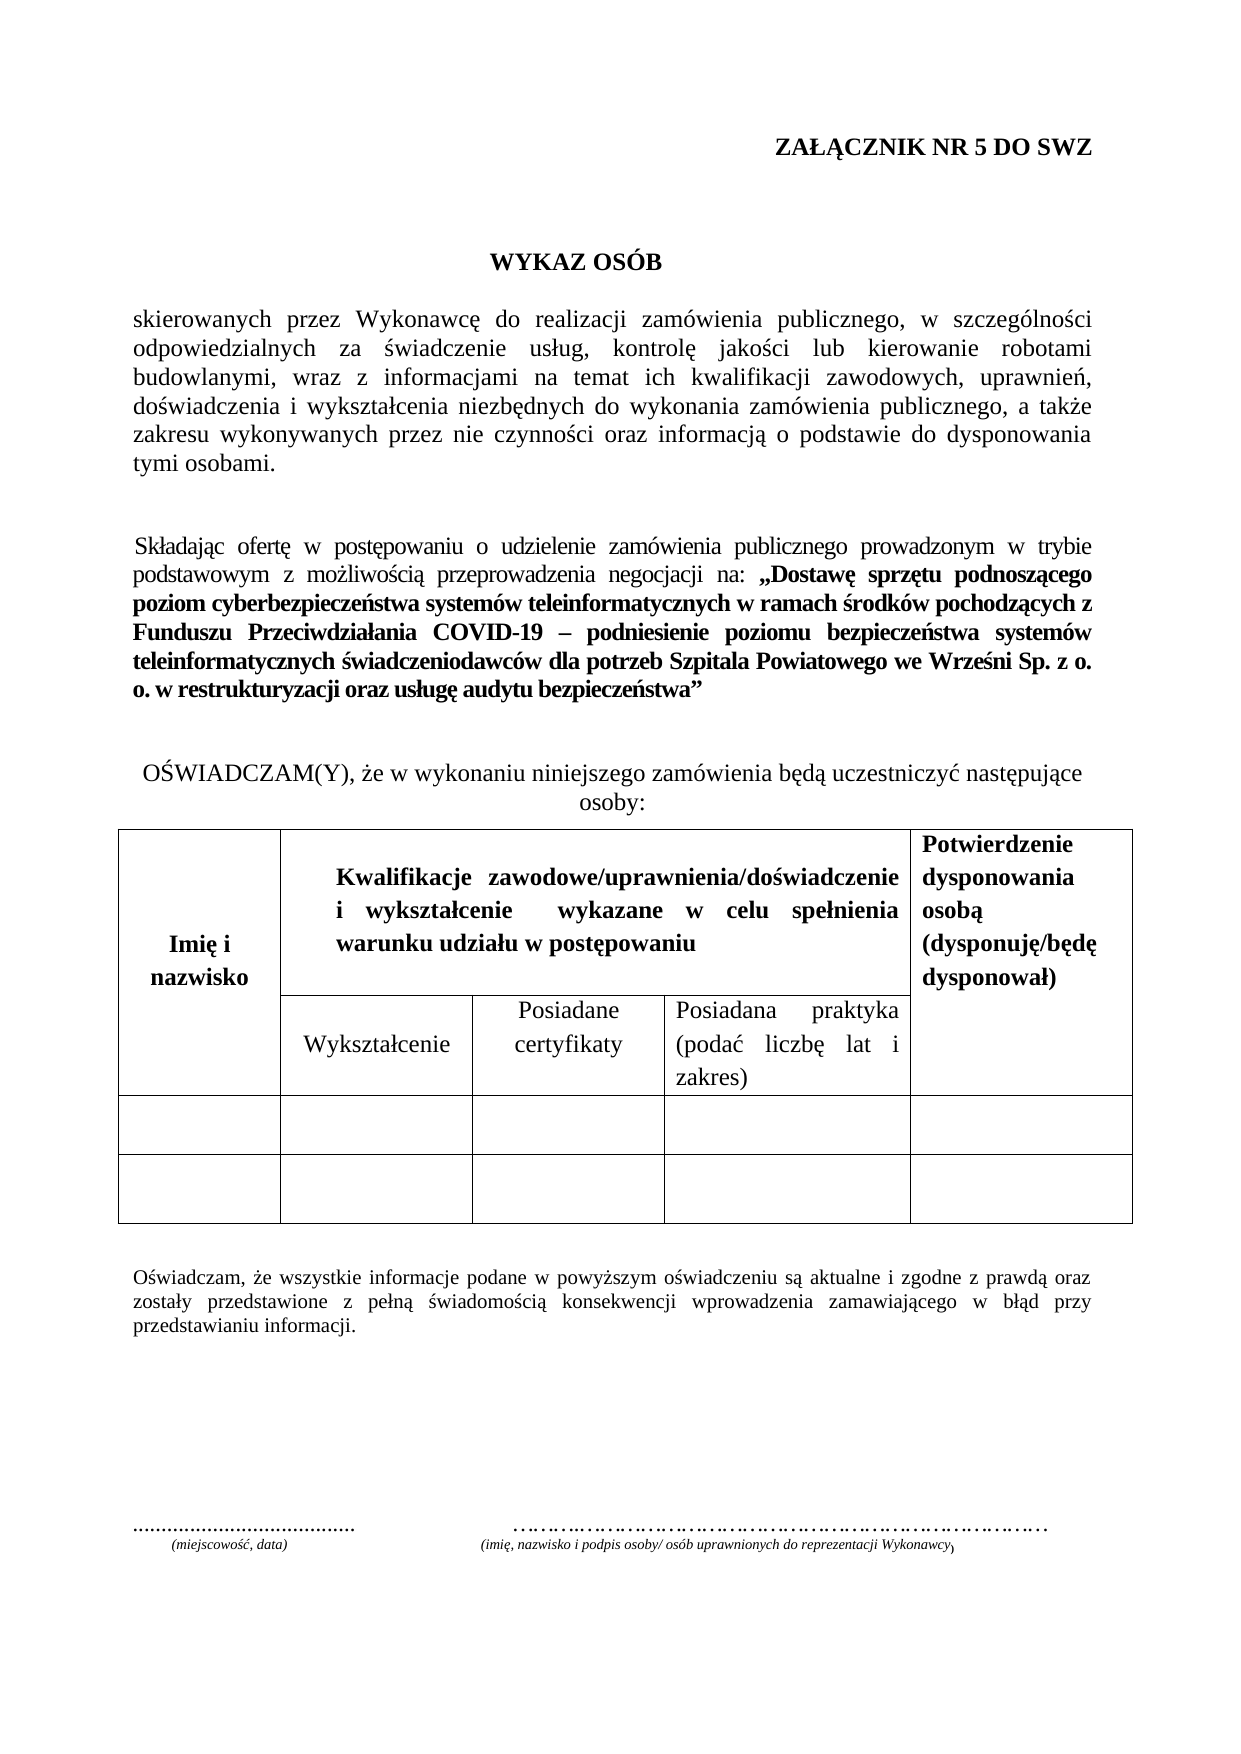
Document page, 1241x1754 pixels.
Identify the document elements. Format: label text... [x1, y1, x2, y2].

text (miejscowość, data) (imię, nazwisko i podpis osoby/ osób uprawnionych do reprezentacji Wykonawcy) [59, 1536, 1092, 1565]
table_cell [473, 1155, 664, 1223]
table_cell [665, 1155, 910, 1223]
table_cell [911, 1096, 1132, 1154]
table_cell Posiadane certyfikaty [473, 996, 664, 1095]
text WYKAZ OSÓB [59, 247, 1092, 276]
table_cell [119, 1155, 280, 1223]
text Oświadczam, że wszystkie informacje podane w powyższym oświadczeniu są aktualne i zgodne z prawdą oraz zostały przedstawione z pełną świadomością konsekwencji wprowadzenia zamawiającego w błąd przy przedstawianiu informacji. [133, 1265, 1092, 1337]
subtitle Składając ofertę w postępowaniu o udzielenie zamówienia publicznego prowadzonym w trybie podstawowym z możliwością przeprowadzenia negocjacji na: „Dostawę sprzętu podnoszącego poziom cyberbezpieczeństwa systemów teleinformatycznych w ramach środków pochodzących z Funduszu Przeciwdziałania COVID-19 – podniesienie poziomu bezpieczeństwa systemów teleinformatycznych świadczeniodawców dla potrzeb Szpitala Powiatowego we Wrześni Sp. z o. o. w restrukturyzacji oraz usługę audytu bezpieczeństwa” [132, 531, 1092, 703]
table_cell [281, 1155, 472, 1223]
table_cell [119, 1096, 280, 1154]
table_cell [281, 1096, 472, 1154]
table_header Imię i nazwisko [119, 830, 280, 1095]
table_cell [911, 1155, 1132, 1223]
table_cell Posiadana praktyka (podać liczbę lat i zakres) [665, 996, 910, 1095]
text skierowanych przez Wykonawcę do realizacji zamówienia publicznego, w szczególności odpowiedzialnych za świadczenie usług, kontrolę jakości lub kierowanie robotami budowlanymi, wraz z informacjami na temat ich kwalifikacji zawodowych, uprawnień, doświadczenia i wykształcenia niezbędnych do wykonania zamówienia publicznego, a także zakresu wykonywanych przez nie czynności oraz informacją o podstawie do dysponowania tymi osobami. [133, 304, 1092, 477]
table_header Kwalifikacje zawodowe/uprawnienia/doświadczenie i wykształcenie wykazane w celu spełnienia warunku udziału w postępowaniu [325, 830, 910, 994]
text ....................................... ……….…………………………………………………………… [59, 1510, 1092, 1536]
text ZAŁĄCZNIK NR 5 DO SWZ [59, 132, 1092, 161]
table_cell [665, 1096, 910, 1154]
table_cell [911, 995, 1132, 1095]
table_header Potwierdzenie dysponowania osobą (dysponuję/będę dysponował) [911, 830, 1132, 994]
table_header [281, 830, 324, 994]
table_cell Wykształcenie [281, 996, 472, 1095]
table_cell [473, 1096, 664, 1154]
text OŚWIADCZAM(Y), że w wykonaniu niniejszego zamówienia będą uczestniczyć następujące osoby: [132, 758, 1092, 816]
